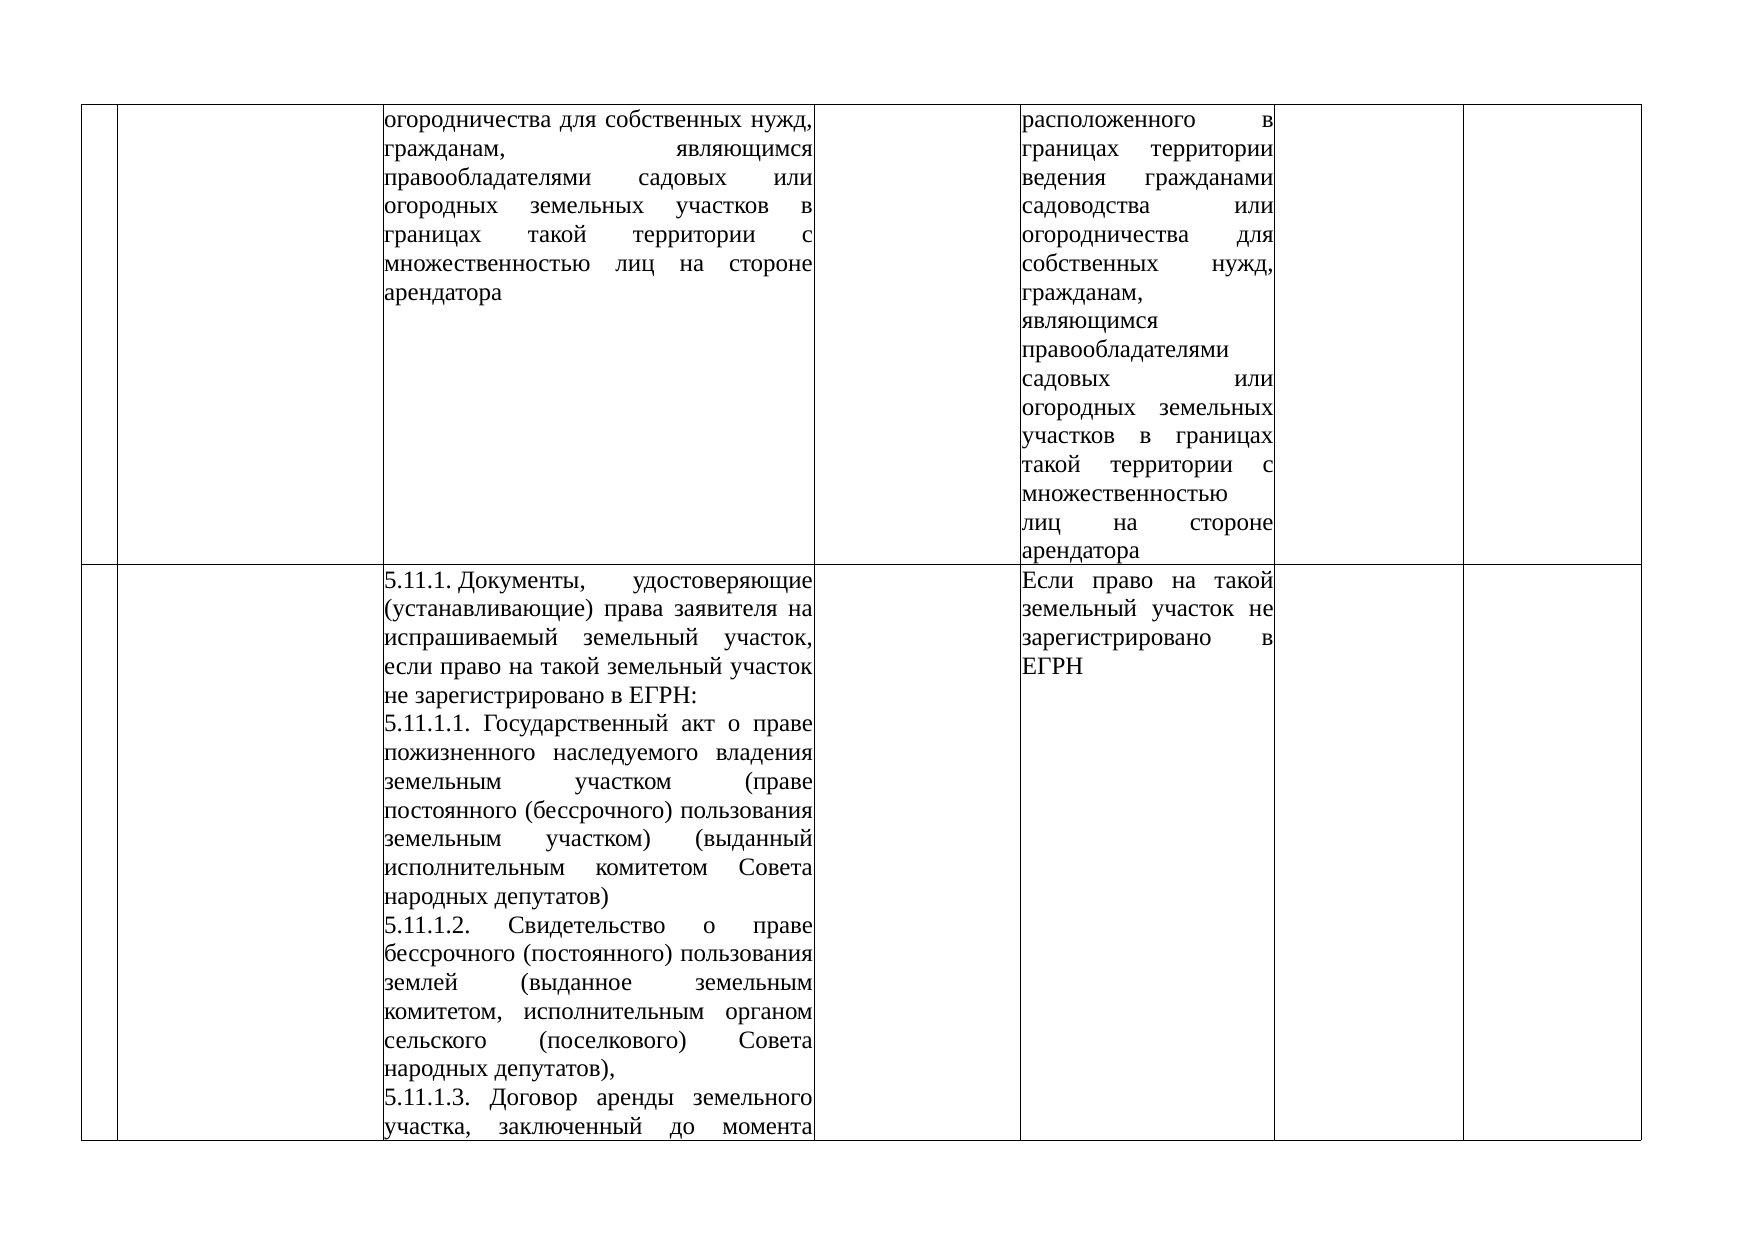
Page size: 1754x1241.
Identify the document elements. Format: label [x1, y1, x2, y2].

table_cell [815, 105, 1020, 564]
table_cell [384, 105, 814, 564]
table_cell [815, 565, 1020, 1140]
table_cell [118, 105, 383, 564]
table_cell [118, 565, 383, 1140]
table_cell [384, 565, 814, 1140]
table_cell [1275, 105, 1463, 564]
table_cell [1275, 565, 1463, 1140]
table_cell [1021, 105, 1274, 564]
table_cell [1464, 105, 1641, 564]
table_cell [82, 105, 117, 564]
table_cell [82, 565, 117, 1140]
table_cell [1021, 565, 1274, 1140]
table_cell [1464, 565, 1641, 1140]
